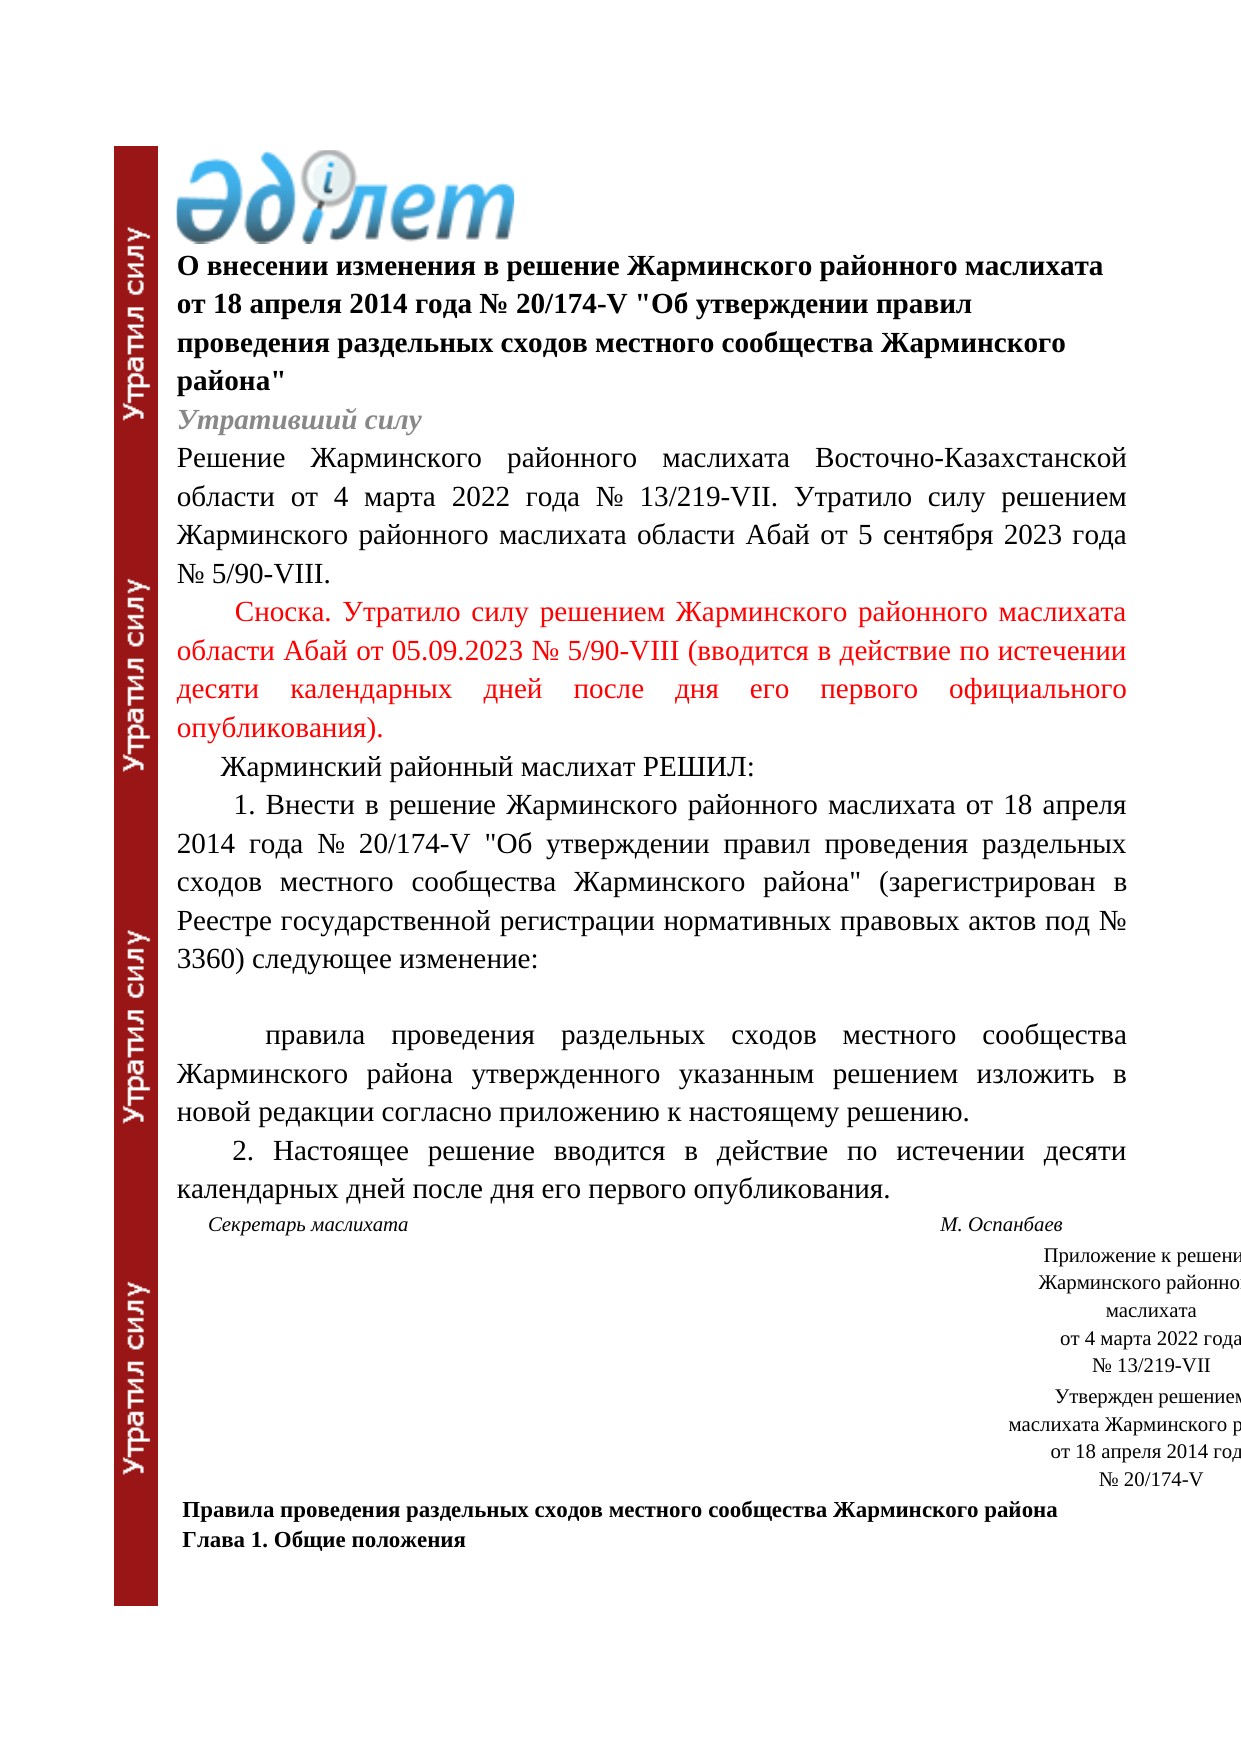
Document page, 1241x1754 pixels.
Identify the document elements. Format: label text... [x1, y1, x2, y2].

table_cell Утвержден решением маслихата Жарминского района от 18 апреля 2014 года № 20/174-V [912, 1383, 1240, 1496]
text 1. Внести в решение Жарминского районного маслихата от 18 апреля 2014 года № 20/174-V "Об утверждении правил проведения раздельных сходов местного сообщества Жарминского района" (зарегистрирован в Реестре государственной регистрации нормативных правовых актов под № 3360) следующее изменение: [112, 787, 1128, 975]
picture [114, 975, 158, 1017]
picture [114, 1205, 158, 1210]
picture [114, 1523, 158, 1527]
table_header [101, 1241, 912, 1382]
picture [114, 744, 158, 749]
picture [114, 1128, 158, 1133]
table_cell [101, 1383, 912, 1496]
text Сноска. Утратило силу решением Жарминского районного маслихата области Абай от 05.09.2023 № 5/90-VIII (вводится в действие по истечении десяти календарных дней после дня его первого официального опубликования). [112, 594, 1128, 744]
text Жарминский районный маслихат РЕШИЛ: [112, 749, 1128, 782]
picture [114, 435, 158, 440]
table_header М. Оспанбаев [939, 1210, 1240, 1241]
picture [114, 397, 158, 402]
table_header Приложение к решению Жарминского районного маслихата от 4 марта 2022 года № 13/219-VII [912, 1241, 1240, 1382]
text Решение Жарминского районного маслихата Восточно-Казахстанской области от 4 марта 2022 года № 13/219-VII. Утратило силу решением Жарминского районного маслихата области Абай от 5 сентября 2023 года № 5/90-VIII. [112, 440, 1128, 589]
picture [114, 1553, 158, 1606]
picture [176, 150, 515, 244]
text Глава 1. Общие положения [112, 1527, 1128, 1553]
text Правила проведения раздельных сходов местного сообщества Жарминского района [112, 1496, 1128, 1523]
picture [114, 146, 158, 248]
text Утративший силу [112, 402, 1128, 435]
text 2. Настоящее решение вводится в действие по истечении десяти календарных дней после дня его первого опубликования. [112, 1133, 1128, 1205]
text правила проведения раздельных сходов местного сообщества Жарминского района утвержденного указанным решением изложить в новой редакции согласно приложению к настоящему решению. [112, 1017, 1128, 1128]
picture [114, 589, 158, 594]
text О внесении изменения в решение Жарминского районного маслихата от 18 апреля 2014 года № 20/174-V "Об утверждении правил проведения раздельных сходов местного сообщества Жарминского района" [112, 248, 1128, 397]
picture [114, 782, 158, 787]
table_header Секретарь маслихата [101, 1210, 939, 1241]
